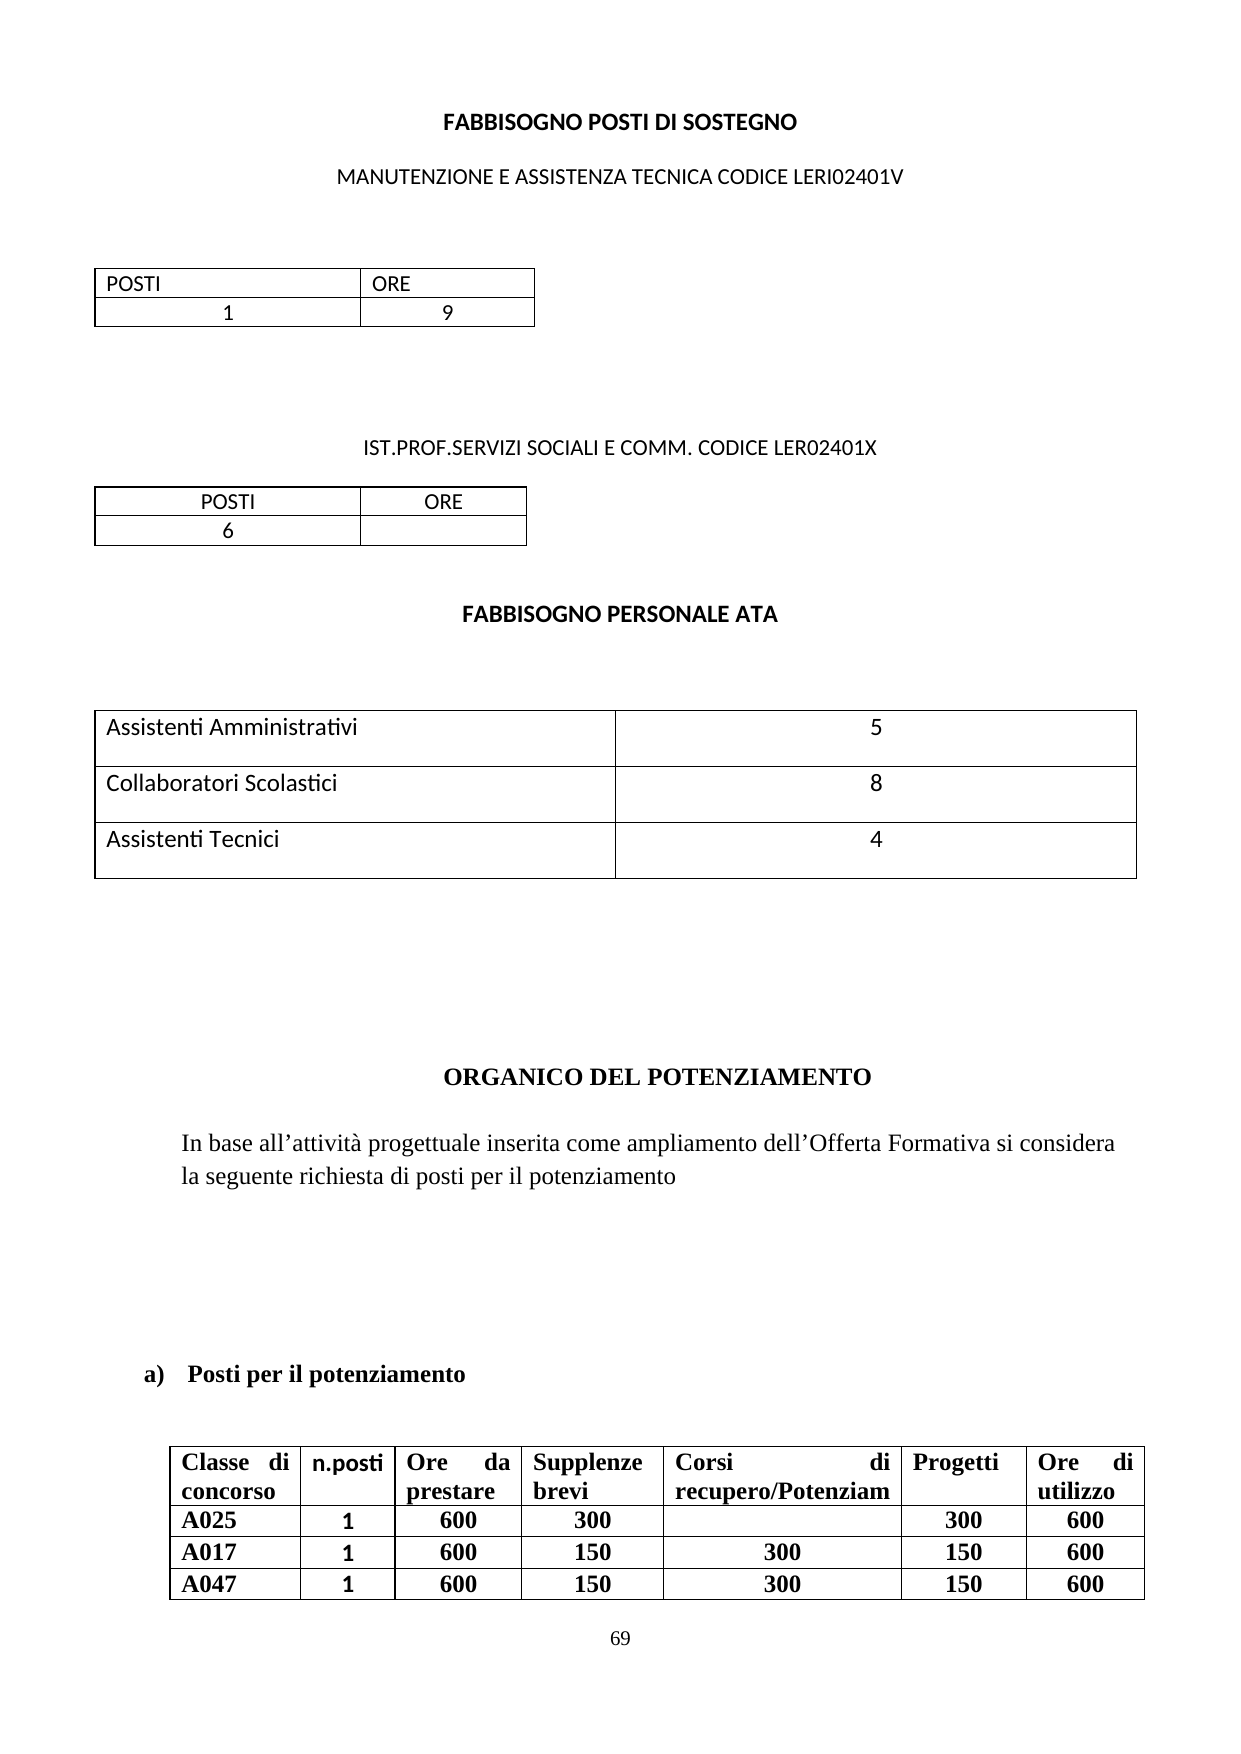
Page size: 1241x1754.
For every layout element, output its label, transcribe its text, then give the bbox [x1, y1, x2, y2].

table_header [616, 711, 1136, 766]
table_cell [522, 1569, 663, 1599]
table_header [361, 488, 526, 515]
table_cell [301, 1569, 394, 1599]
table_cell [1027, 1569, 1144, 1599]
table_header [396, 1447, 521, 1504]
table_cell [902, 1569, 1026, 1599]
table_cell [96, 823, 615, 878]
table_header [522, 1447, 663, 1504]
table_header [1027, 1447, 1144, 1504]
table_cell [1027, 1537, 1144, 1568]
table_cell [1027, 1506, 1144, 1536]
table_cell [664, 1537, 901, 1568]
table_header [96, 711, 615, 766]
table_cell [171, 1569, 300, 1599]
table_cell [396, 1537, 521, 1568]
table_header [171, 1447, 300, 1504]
text IST.PROF.SERVIZI SOCIALI E COMM. CODICE LER02401X [106, 433, 1134, 461]
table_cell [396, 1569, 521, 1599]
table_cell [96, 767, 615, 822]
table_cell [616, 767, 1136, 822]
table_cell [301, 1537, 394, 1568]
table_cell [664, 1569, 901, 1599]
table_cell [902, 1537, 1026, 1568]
text In base all’attività progettuale inserita come ampliamento dell’Offerta Formativa si considera la seguente richiesta di posti per il potenziamento [181, 1128, 1134, 1190]
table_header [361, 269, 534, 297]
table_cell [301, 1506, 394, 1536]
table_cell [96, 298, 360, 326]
text ORGANICO DEL POTENZIAMENTO [181, 1062, 1134, 1091]
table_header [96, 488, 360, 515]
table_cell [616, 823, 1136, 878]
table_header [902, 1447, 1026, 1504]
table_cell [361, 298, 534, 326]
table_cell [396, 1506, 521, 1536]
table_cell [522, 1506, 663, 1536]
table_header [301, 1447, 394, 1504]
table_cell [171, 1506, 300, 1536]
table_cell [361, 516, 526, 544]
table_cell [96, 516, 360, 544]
text FABBISOGNO PERSONALE ATA [106, 598, 1134, 629]
list Posti per il potenziamento [144, 1359, 1134, 1388]
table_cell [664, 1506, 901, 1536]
text MANUTENZIONE E ASSISTENZA TECNICA CODICE LERI02401V [106, 162, 1134, 190]
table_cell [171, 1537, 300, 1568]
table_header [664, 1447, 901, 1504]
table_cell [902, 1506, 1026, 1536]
text FABBISOGNO POSTI DI SOSTEGNO [106, 106, 1134, 137]
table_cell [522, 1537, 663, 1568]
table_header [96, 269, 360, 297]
